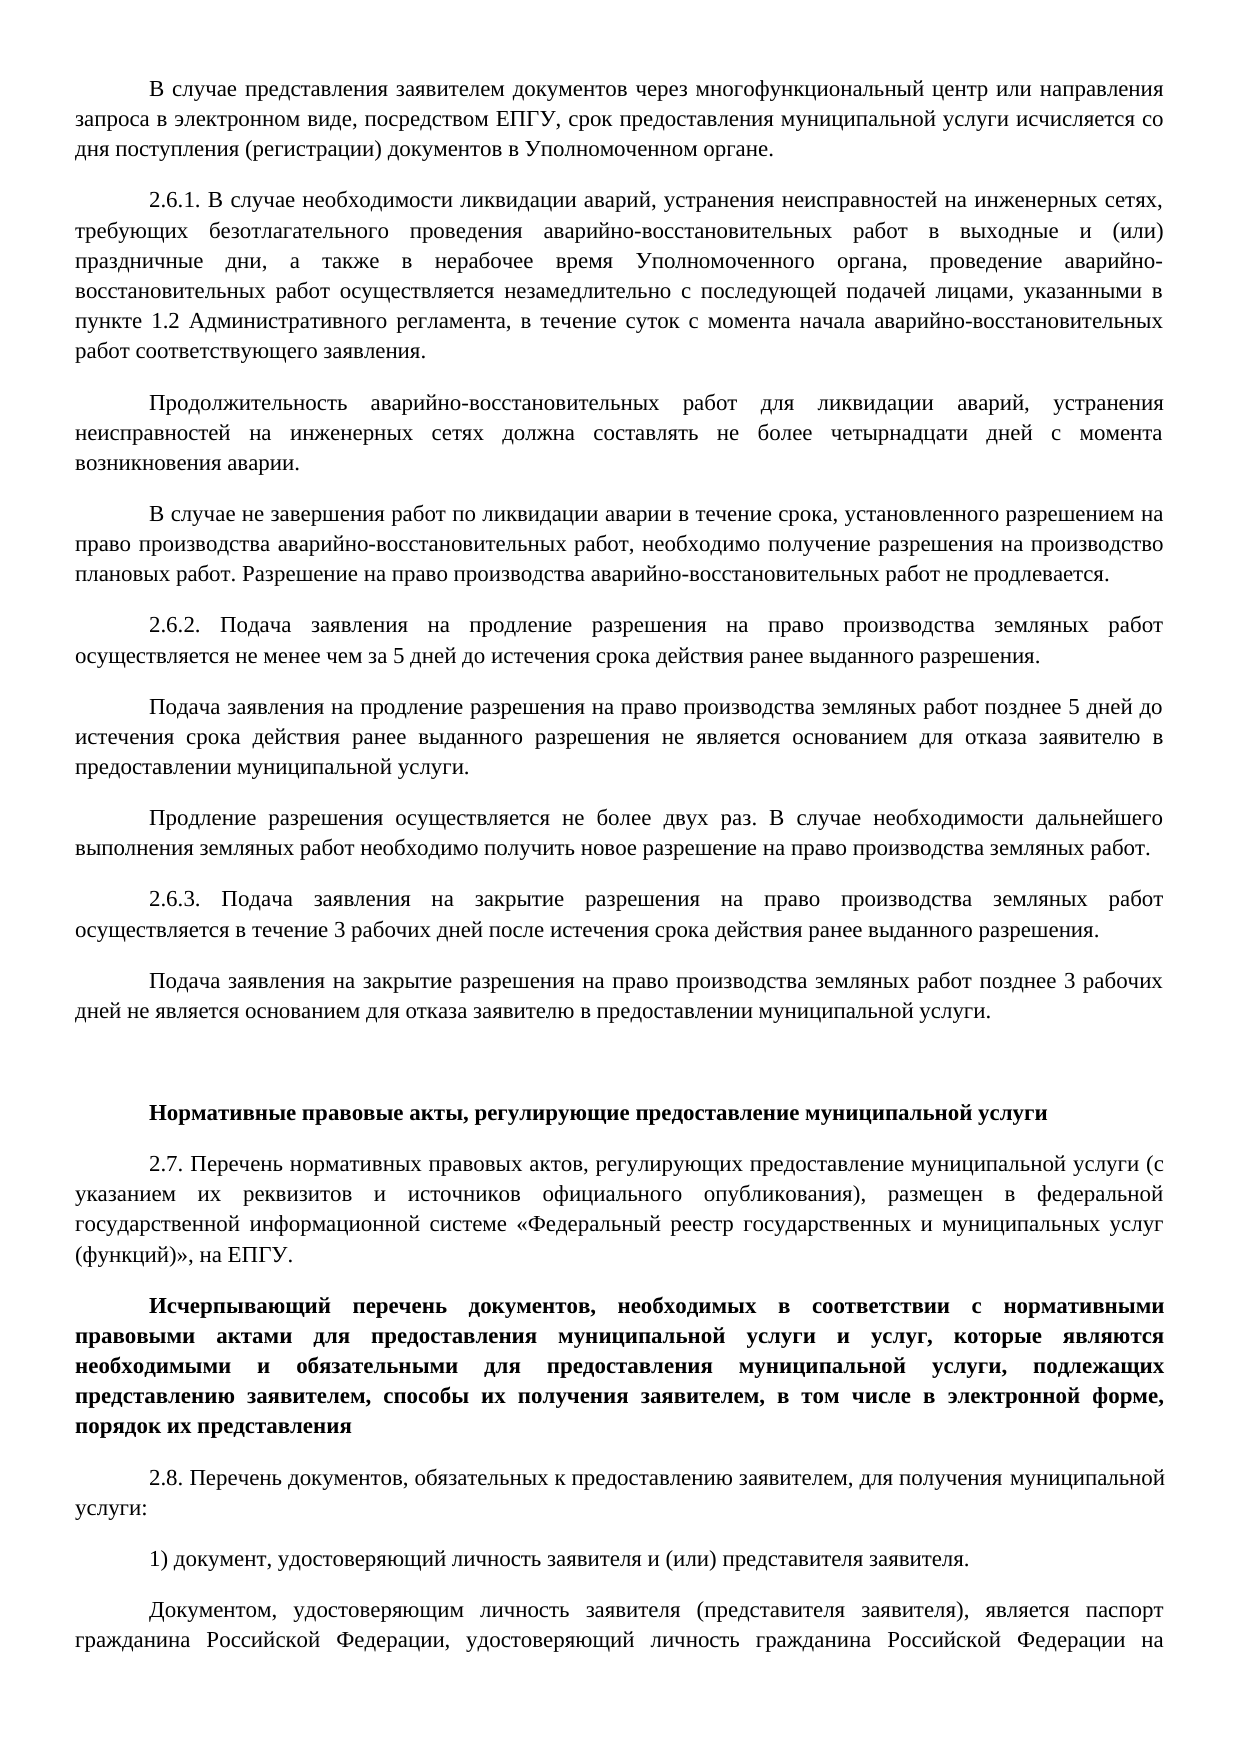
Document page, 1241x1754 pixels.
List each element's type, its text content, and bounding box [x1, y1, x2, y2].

text Продолжительность аварийно-восстановительных работ для ликвидации аварий, устранения неисправностей на инженерных сетях должна составлять не более четырнадцати дней с момента возникновения аварии. [75, 388, 1165, 475]
text 2.6.1. В случае необходимости ликвидации аварий, устранения неисправностей на инженерных сетях, требующих безотлагательного проведения аварийно-восстановительных работ в выходные и (или) праздничные дни, а также в нерабочее время Уполномоченного органа, проведение аварийно-восстановительных работ осуществляется незамедлительно с последующей подачей лицами, указанными в пункте 1.2 Административного регламента, в течение суток с момента начала аварийно-восстановительных работ соответствующего заявления. [75, 186, 1165, 364]
text 2.6.3. Подача заявления на закрытие разрешения на право производства земляных работ осуществляется в течение 3 рабочих дней после истечения срока действия ранее выданного разрешения. [75, 885, 1165, 942]
text Подача заявления на продление разрешения на право производства земляных работ позднее 5 дней до истечения срока действия ранее выданного разрешения не является основанием для отказа заявителю в предоставлении муниципальной услуги. [75, 693, 1165, 779]
text Исчерпывающий перечень документов, необходимых в соответствии с нормативными правовыми актами для предоставления муниципальной услуги и услуг, которые являются необходимыми и обязательными для предоставления муниципальной услуги, подлежащих представлению заявителем, способы их получения заявителем, в том числе в электронной форме, порядок их представления [75, 1292, 1165, 1439]
text Подача заявления на закрытие разрешения на право производства земляных работ позднее 3 рабочих дней не является основанием для отказа заявителю в предоставлении муниципальной услуги. [75, 967, 1165, 1023]
text В случае представления заявителем документов через многофункциональный центр или направления запроса в электронном виде, посредством ЕПГУ, срок предоставления муниципальной услуги исчисляется со дня поступления (регистрации) документов в Уполномоченном органе. [75, 75, 1165, 162]
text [75, 1596, 1165, 1652]
text В случае не завершения работ по ликвидации аварии в течение срока, установленного разрешением на право производства аварийно-восстановительных работ, необходимо получение разрешения на производство плановых работ. Разрешение на право производства аварийно-восстановительных работ не продлевается. [75, 500, 1165, 587]
text 2.8. Перечень документов, обязательных к предоставлению заявителем, для получения муниципальной услуги: [75, 1463, 1165, 1520]
text 1) документ, удостоверяющий личность заявителя и (или) представителя заявителя. [75, 1545, 1165, 1571]
text Нормативные правовые акты, регулирующие предоставление муниципальной услуги [75, 1099, 1165, 1125]
text 2.6.2. Подача заявления на продление разрешения на право производства земляных работ осуществляется не менее чем за 5 дней до истечения срока действия ранее выданного разрешения. [75, 611, 1165, 668]
text Продление разрешения осуществляется не более двух раз. В случае необходимости дальнейшего выполнения земляных работ необходимо получить новое разрешение на право производства земляных работ. [75, 804, 1165, 861]
text 2.7. Перечень нормативных правовых актов, регулирующих предоставление муниципальной услуги (с указанием их реквизитов и источников официального опубликования), размещен в федеральной государственной информационной системе «Федеральный реестр государственных и муниципальных услуг (функций)», на ЕПГУ. [75, 1150, 1165, 1267]
